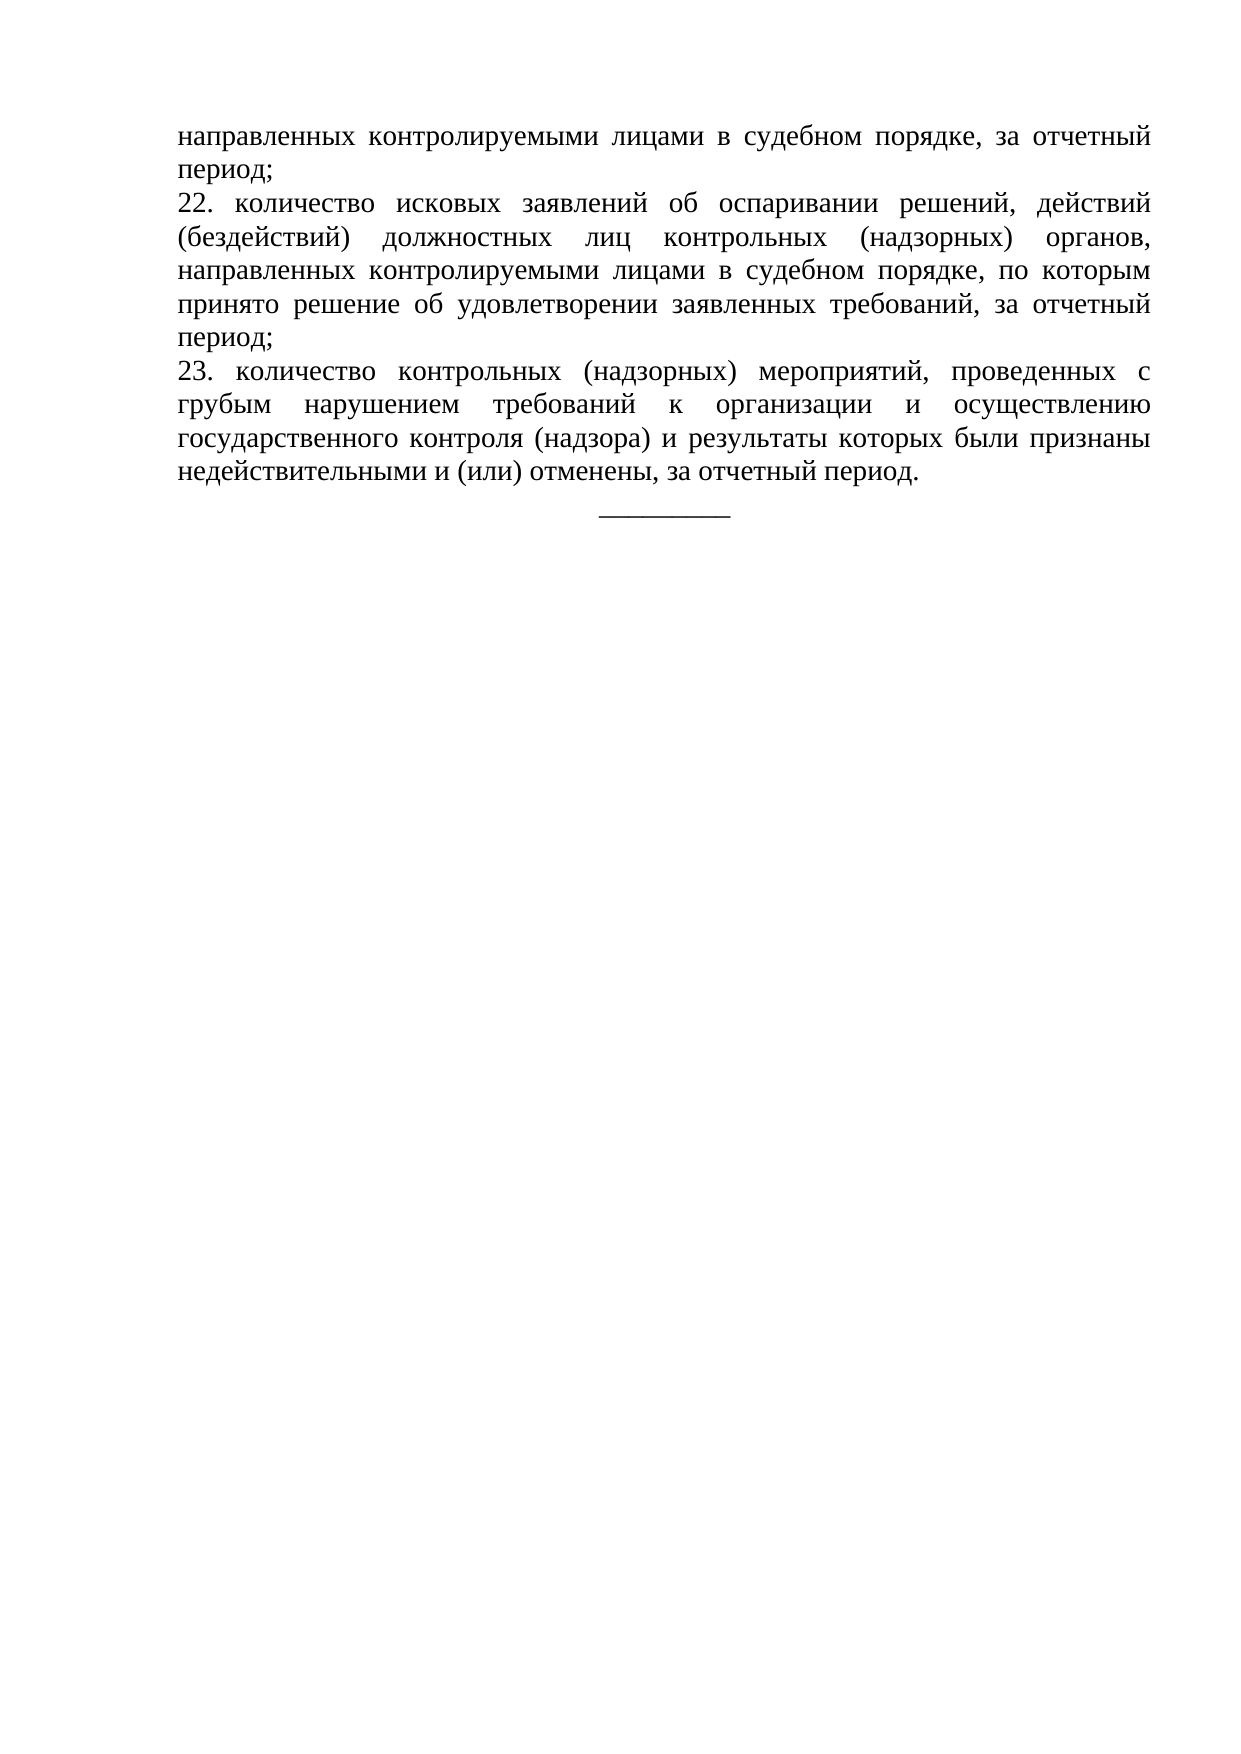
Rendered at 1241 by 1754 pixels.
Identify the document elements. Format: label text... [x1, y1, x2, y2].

text 22. количество исковых заявлений об оспаривании решений, действий (бездействий) должностных лиц контрольных (надзорных) органов, направленных контролируемыми лицами в судебном порядке, по которым принято решение об удовлетворении заявленных требований, за отчетный период; [177, 185, 1152, 353]
text _________ [177, 487, 1152, 521]
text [177, 118, 1152, 185]
text 23. количество контрольных (надзорных) мероприятий, проведенных с грубым нарушением требований к организации и осуществлению государственного контроля (надзора) и результаты которых были признаны недействительными и (или) отменены, за отчетный период. [177, 353, 1152, 487]
